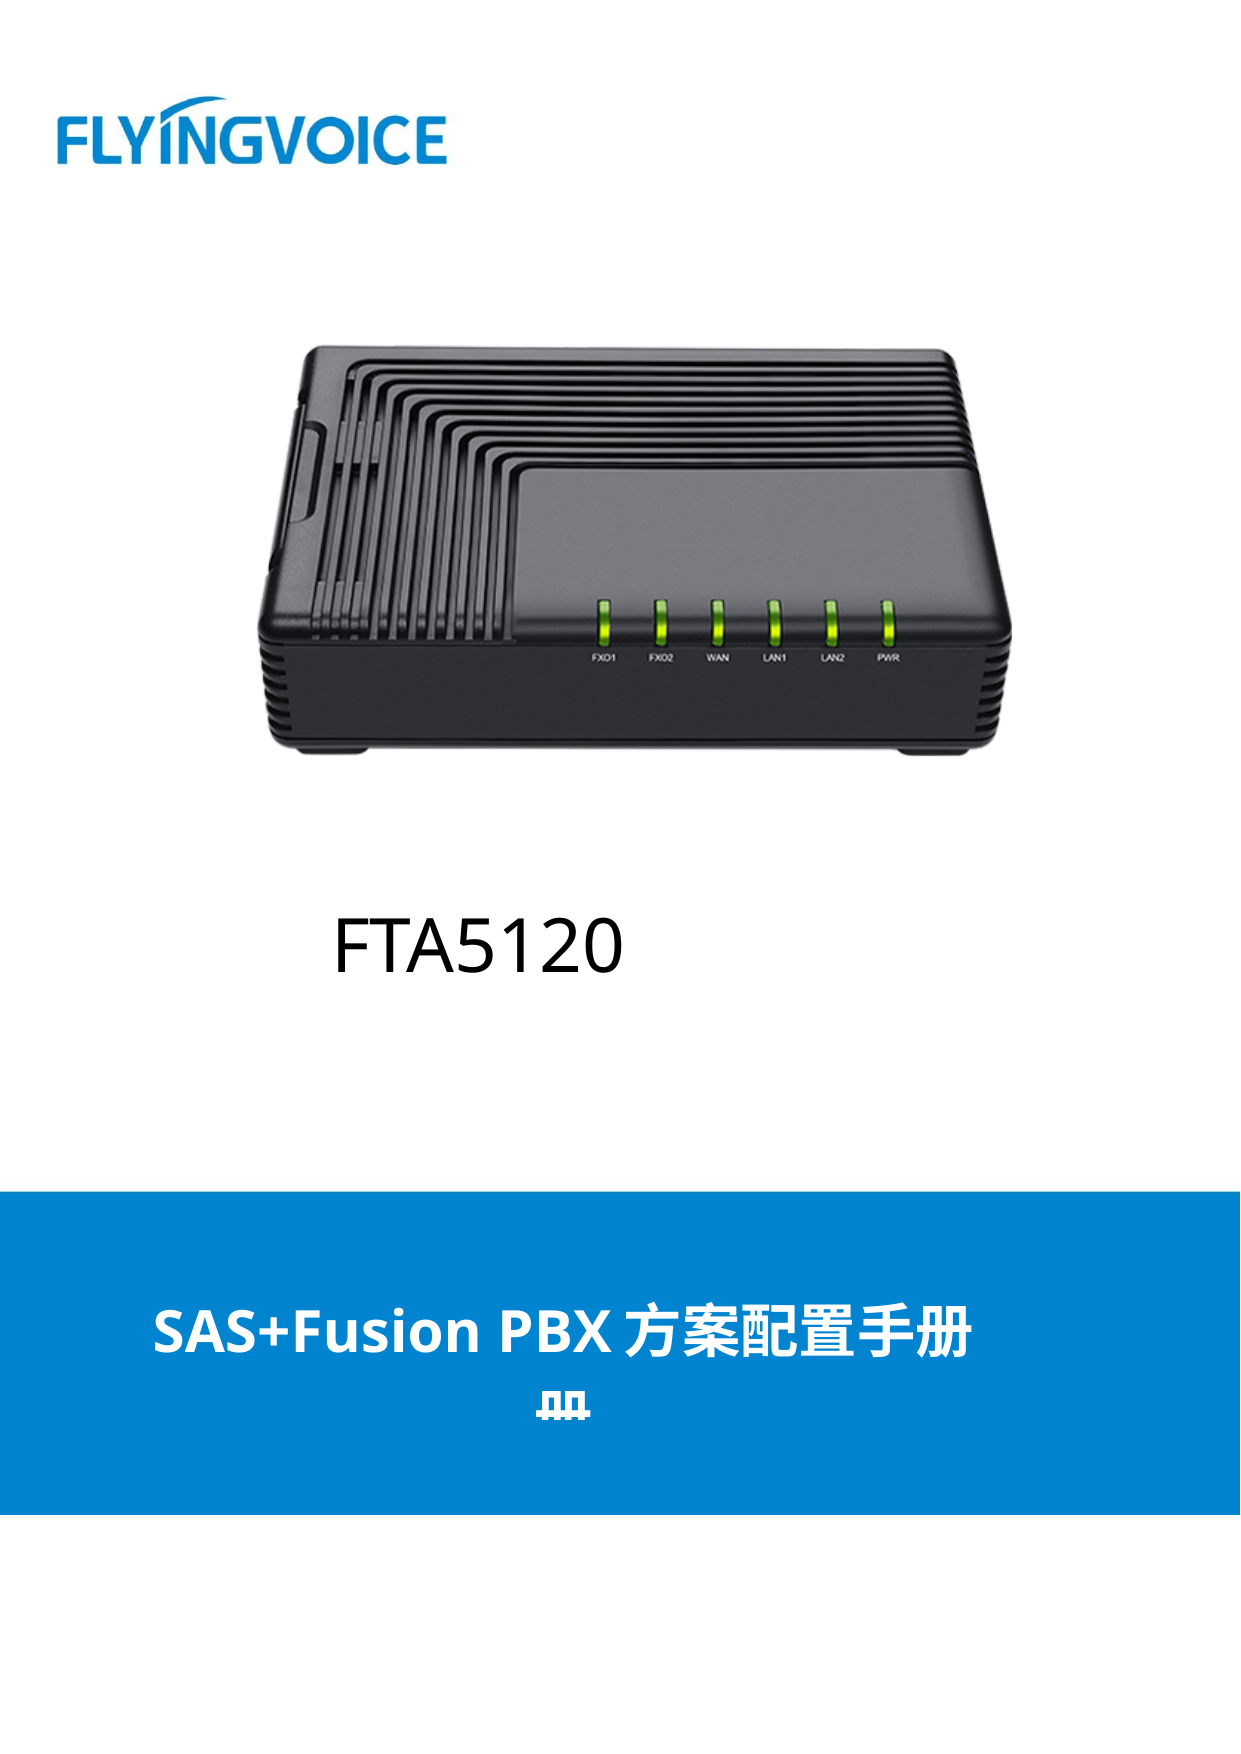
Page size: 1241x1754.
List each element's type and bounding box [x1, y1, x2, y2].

picture [0, 1195, 1240, 1515]
picture [0, 26, 1240, 1192]
